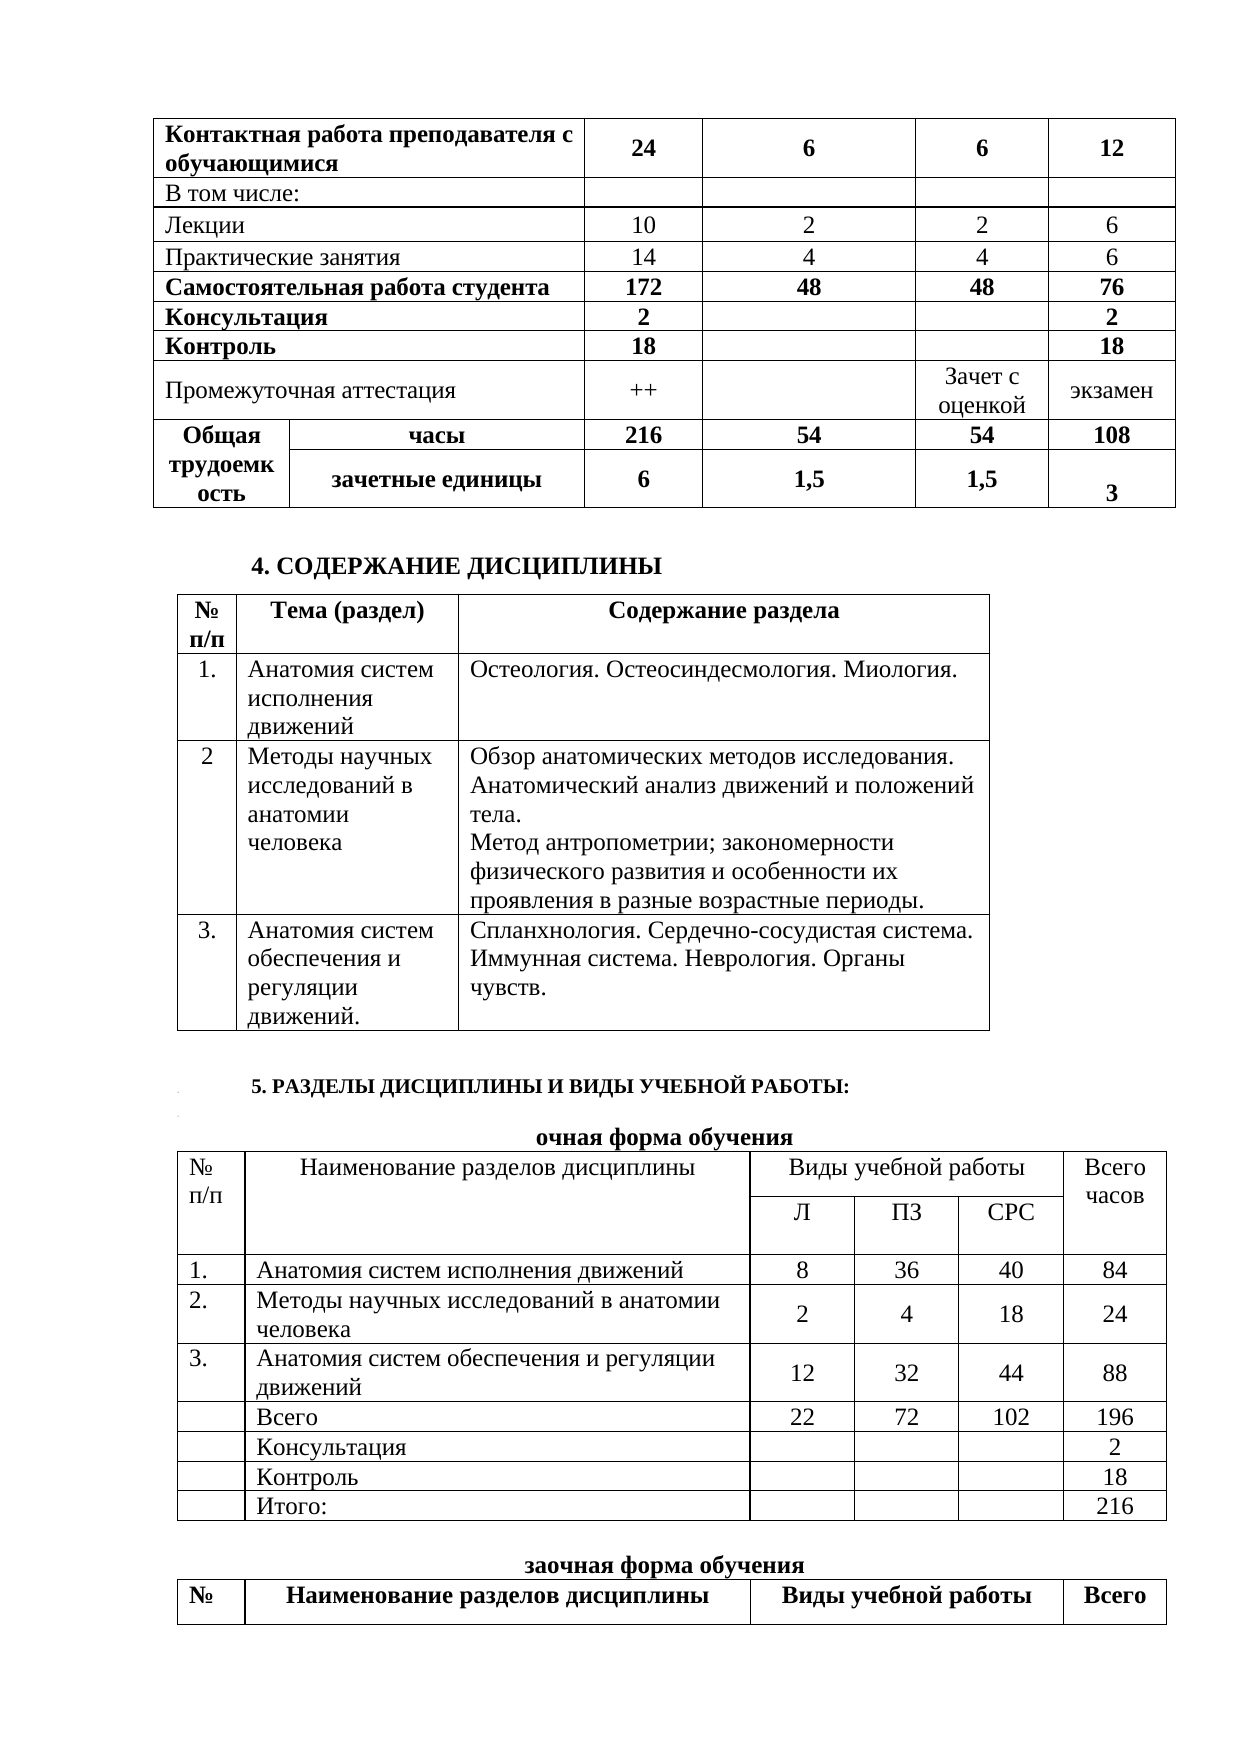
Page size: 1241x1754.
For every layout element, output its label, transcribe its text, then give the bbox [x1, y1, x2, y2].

table_cell 196 [1064, 1402, 1166, 1431]
table_cell 6 [1049, 208, 1175, 241]
table_header Виды учебной работы [751, 1152, 1063, 1196]
table_cell 4 [855, 1285, 958, 1342]
table_cell В том числе: [154, 178, 584, 206]
table_cell зачетные единицы [290, 450, 584, 507]
table_cell Практические занятия [154, 242, 584, 271]
table_cell 1,5 [703, 450, 915, 507]
table_cell 1. [178, 1255, 244, 1284]
table_cell 216 [1064, 1491, 1166, 1520]
table_cell 12 [751, 1344, 854, 1401]
table_header Тема (раздел) [237, 595, 458, 653]
table_cell 14 [585, 242, 702, 271]
table_cell 8 [751, 1255, 854, 1284]
table_header № п/п [178, 1152, 244, 1254]
table_cell 32 [855, 1344, 958, 1401]
table_cell 40 [959, 1255, 1063, 1284]
table_cell Остеология. Остеосиндесмология. Миология. [459, 654, 989, 740]
table_cell 1,5 [916, 450, 1048, 507]
table_cell 6 [916, 119, 1048, 177]
table_cell 2 [1064, 1432, 1166, 1461]
table_cell Спланхнология. Сердечно-сосудистая система. Иммунная система. Неврология. Органы чувств. [459, 915, 989, 1030]
table_cell [855, 1491, 958, 1520]
text 4. СОДЕРЖАНИЕ ДИСЦИПЛИНЫ [177, 551, 1152, 580]
table_cell Анатомия систем исполнения движений [237, 654, 458, 740]
table_cell 48 [703, 272, 915, 301]
table_cell [751, 1432, 854, 1461]
table_cell 102 [959, 1402, 1063, 1431]
table_cell Промежуточная аттестация [154, 361, 584, 419]
table_cell 2 [178, 741, 236, 914]
table_cell Л [751, 1197, 854, 1254]
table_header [246, 1580, 750, 1623]
table_cell Обзор анатомических методов исследования. Анатомический анализ движений и положений тела. Метод антропометрии; закономерности физического развития и особенности их проявления в разные возрастные периоды. [459, 741, 989, 914]
table_cell [585, 178, 702, 206]
table_cell 2 [703, 208, 915, 241]
table_cell Консультация [154, 302, 584, 330]
table_cell СРС [959, 1197, 1063, 1254]
table_cell 2 [751, 1285, 854, 1342]
table_cell [703, 178, 915, 206]
table_cell 24 [1064, 1285, 1166, 1342]
table_cell 4 [916, 242, 1048, 271]
table_cell Контроль [154, 331, 584, 360]
table_cell 48 [916, 272, 1048, 301]
table_cell [178, 1462, 244, 1490]
table_cell часы [290, 420, 584, 448]
table_cell 84 [1064, 1255, 1166, 1284]
table_cell [959, 1491, 1063, 1520]
table_cell 54 [916, 420, 1048, 448]
table_cell 88 [1064, 1344, 1166, 1401]
table_cell 6 [703, 119, 915, 177]
table_cell 18 [1049, 331, 1175, 360]
table_cell 216 [585, 420, 702, 448]
table_cell [703, 331, 915, 360]
table_cell ПЗ [855, 1197, 958, 1254]
table_cell 12 [1049, 119, 1175, 177]
table_cell 2 [1049, 302, 1175, 330]
table_cell 24 [585, 119, 702, 177]
table_cell Самостоятельная работа студента [154, 272, 584, 301]
table_cell 54 [703, 420, 915, 448]
table_cell 10 [585, 208, 702, 241]
table_header Всего часов [1064, 1580, 1166, 1623]
table_cell [178, 1491, 244, 1520]
table_cell 4 [703, 242, 915, 271]
table_cell Общая трудоемкость [154, 420, 289, 507]
table_cell 3 [1049, 450, 1175, 507]
table_cell 2 [585, 302, 702, 330]
table_cell 3. [178, 1344, 244, 1401]
table_cell 18 [585, 331, 702, 360]
table_cell Итого: [246, 1491, 749, 1520]
table_cell Анатомия систем исполнения движений [246, 1255, 749, 1284]
table_cell Анатомия систем обеспечения и регуляции движений [246, 1344, 749, 1401]
table_cell Контроль [246, 1462, 749, 1490]
table_cell Зачет с оценкой [916, 361, 1048, 419]
table_cell 2 [916, 208, 1048, 241]
table_cell Лекции [154, 208, 584, 241]
table_cell 18 [959, 1285, 1063, 1342]
table_cell 3. [178, 915, 236, 1030]
table_cell 44 [959, 1344, 1063, 1401]
table_cell Методы научных исследований в анатомии человека [237, 741, 458, 914]
text очная форма обучения [177, 1122, 1152, 1151]
text заочная форма обучения [177, 1550, 1152, 1579]
table_cell [959, 1432, 1063, 1461]
table_cell Контактная работа преподавателя с обучающимися [154, 119, 584, 177]
table_cell Консультация [246, 1432, 749, 1461]
table_cell [751, 1462, 854, 1490]
table_cell Методы научных исследований в анатомии человека [246, 1285, 749, 1342]
table_cell 76 [1049, 272, 1175, 301]
table_header Всего часов [1064, 1152, 1166, 1254]
table_cell 108 [1049, 420, 1175, 448]
table_cell 1. [178, 654, 236, 740]
list 5. РАЗДЕЛЫ ДИСЦИПЛИНЫ И ВИДЫ УЧЕБНОЙ РАБОТЫ: [177, 1074, 1152, 1098]
table_cell [703, 302, 915, 330]
table_cell [1049, 178, 1175, 206]
table_header № п/п [178, 595, 236, 653]
table_cell экзамен [1049, 361, 1175, 419]
table_cell [751, 1491, 854, 1520]
table_cell 36 [855, 1255, 958, 1284]
table_cell [916, 331, 1048, 360]
table_cell 18 [1064, 1462, 1166, 1490]
table_cell [959, 1462, 1063, 1490]
table_cell [178, 1402, 244, 1431]
table_cell [855, 1462, 958, 1490]
table_cell 172 [585, 272, 702, 301]
table_header Содержание раздела [459, 595, 989, 653]
table_cell [855, 1432, 958, 1461]
table_cell 22 [751, 1402, 854, 1431]
table_cell [916, 302, 1048, 330]
table_header Виды учебной работы [751, 1580, 1063, 1623]
table_cell [703, 361, 915, 419]
table_cell ++ [585, 361, 702, 419]
table_cell Всего [246, 1402, 749, 1431]
table_cell 6 [585, 450, 702, 507]
table_cell 2. [178, 1285, 244, 1342]
table_cell [178, 1432, 244, 1461]
table_cell Анатомия систем обеспечения и регуляции движений. [237, 915, 458, 1030]
table_cell [916, 178, 1048, 206]
table_cell 72 [855, 1402, 958, 1431]
table_header № п/п [178, 1580, 244, 1623]
table_header Наименование разделов дисциплины [246, 1152, 749, 1254]
table_cell 6 [1049, 242, 1175, 271]
